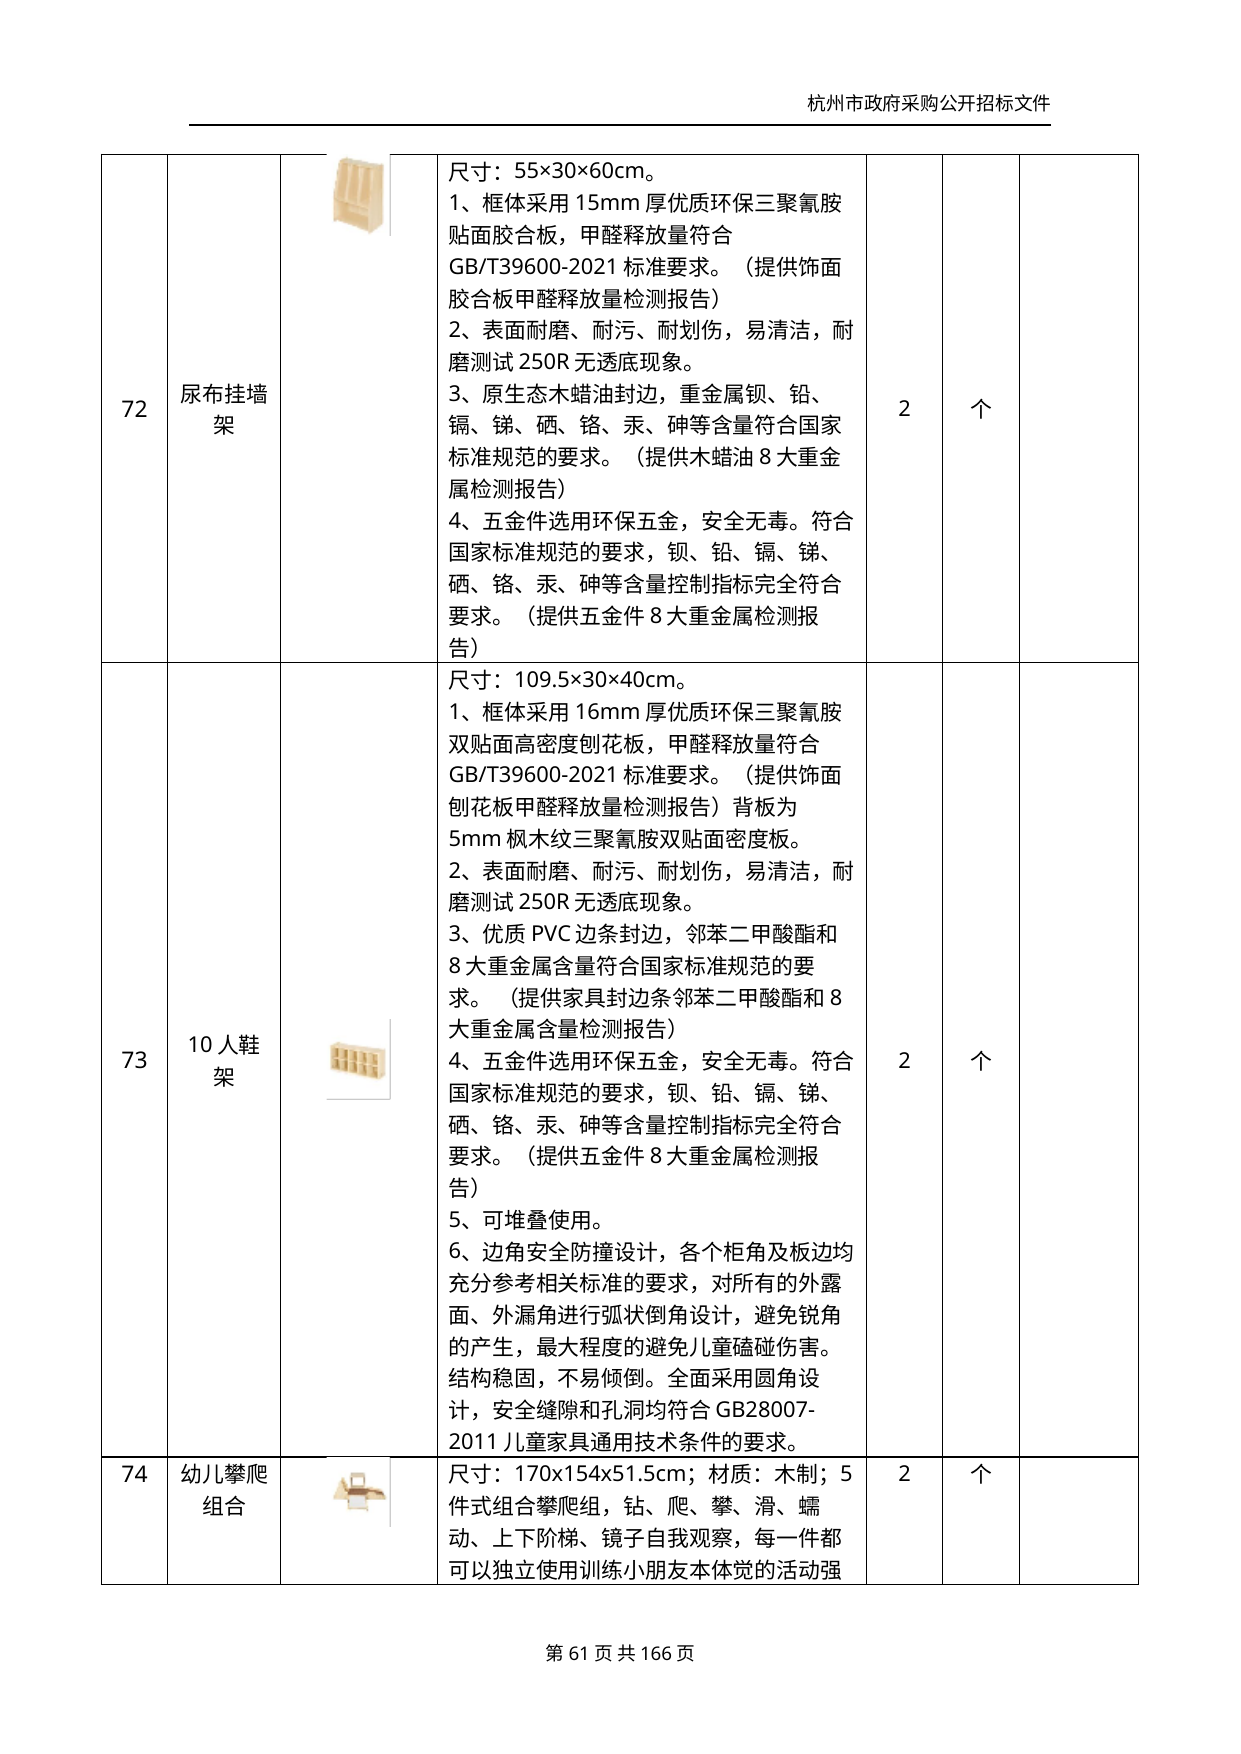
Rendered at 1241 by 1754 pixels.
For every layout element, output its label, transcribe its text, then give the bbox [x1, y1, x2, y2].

picture [326, 1457, 392, 1527]
table_cell [1020, 155, 1138, 662]
table_cell 个 [943, 1458, 1019, 1584]
table_cell [281, 663, 437, 1456]
table_cell 2 [867, 663, 942, 1456]
table_cell [281, 1458, 437, 1584]
picture [326, 154, 417, 270]
table_cell 幼儿攀爬组合 [168, 1458, 280, 1584]
table_cell 73 [102, 663, 167, 1456]
table_cell 尺寸：55×30×60cm。 1、框体采用15mm厚优质环保三聚氰胺贴面胶合板，甲醛释放量符合 GB/T39600-2021标准要求。（提供饰面胶合板甲醛释放量检测报告） 2、表面耐磨、耐污、耐划伤，易清洁，耐磨测试250R无透底现象。 3、原生态木蜡油封边，重金属钡、铅、镉、锑、硒、铬、汞、砷等含量符合国家标准规范的要求。（提供木蜡油8大重金属检测报告） 4、五金件选用环保五金，安全无毒。符合国家标准规范的要求，钡、铅、镉、锑、硒、铬、汞、砷等含量控制指标完全符合要求。（提供五金件8大重金属检测报告） [438, 155, 866, 662]
table_cell 10人鞋架 [168, 663, 280, 1456]
table_cell 尿布挂墙架 [168, 155, 280, 662]
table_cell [438, 1458, 866, 1584]
table_cell [1020, 1458, 1138, 1584]
table_cell 2 [867, 1458, 942, 1584]
table_cell 74 [102, 1458, 167, 1584]
table_cell 个 [943, 155, 1019, 662]
table_cell 72 [102, 155, 167, 662]
table_cell 尺寸：109.5×30×40cm。 1、框体采用16mm厚优质环保三聚氰胺双贴面高密度刨花板，甲醛释放量符合 GB/T39600-2021标准要求。（提供饰面刨花板甲醛释放量检测报告）背板为5mm枫木纹三聚氰胺双贴面密度板。 2、表面耐磨、耐污、耐划伤，易清洁，耐磨测试250R无透底现象。 3、优质PVC边条封边，邻苯二甲酸酯和8大重金属含量符合国家标准规范的要求。 （提供家具封边条邻苯二甲酸酯和8大重金属含量检测报告） 4、五金件选用环保五金，安全无毒。符合国家标准规范的要求，钡、铅、镉、锑、硒、铬、汞、砷等含量控制指标完全符合要求。（提供五金件8大重金属检测报告） 5、可堆叠使用。 6、边角安全防撞设计，各个柜角及板边均充分参考相关标准的要求，对所有的外露面、外漏角进行弧状倒角设计，避免锐角的产生，最大程度的避免儿童磕碰伤害。结构稳固，不易倾倒。全面采用圆角设计，安全缝隙和孔洞均符合GB28007-2011儿童家具通用技术条件的要求。 [438, 663, 866, 1456]
table_cell [1020, 663, 1138, 1456]
table_cell 2 [867, 155, 942, 662]
table_cell [281, 155, 437, 662]
table_cell 个 [943, 663, 1019, 1456]
picture [326, 1019, 392, 1101]
